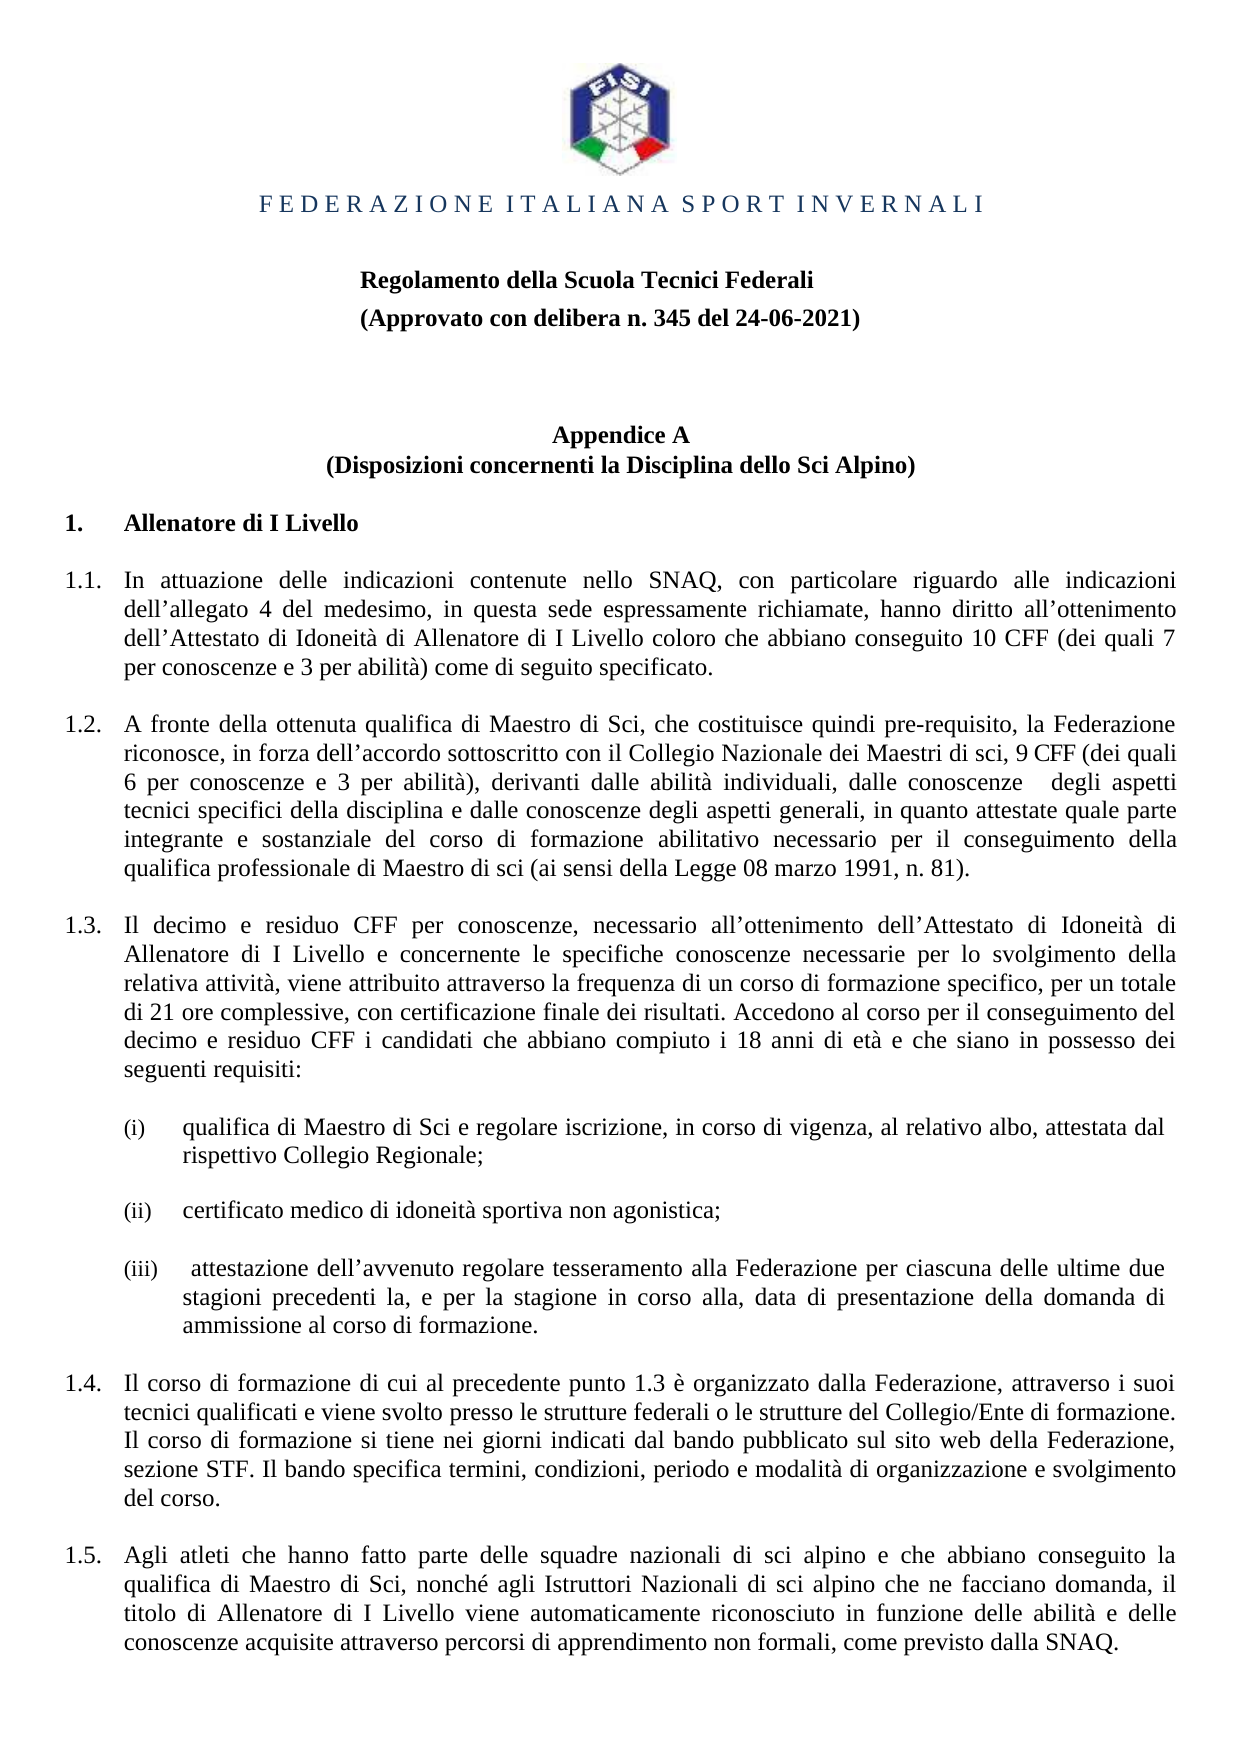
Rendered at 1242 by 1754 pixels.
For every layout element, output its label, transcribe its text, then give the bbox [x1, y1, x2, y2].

subtitle Il decimo e residuo CFF per conoscenze, necessario all’ottenimento dell’Attestato di Idoneità di Allenatore di I Livello e concernente le specifiche conoscenze necessarie per lo svolgimento della relativa attività, viene attribuito attraverso la frequenza di un corso di formazione specifico, per un totale di 21 ore complessive, con certificazione finale dei risultati. Accedono al corso per il conseguimento del decimo e residuo CFF i candidati che abbiano compiuto i 18 anni di età e che siano in possesso dei seguenti requisiti: [64, 910, 1177, 1083]
subtitle Agli atleti che hanno fatto parte delle squadre nazionali di sci alpino e che abbiano conseguito la qualifica di Maestro di Sci, nonché agli Istruttori Nazionali di sci alpino che ne facciano domanda, il titolo di Allenatore di I Livello viene automaticamente riconosciuto in funzione delle abilità e delle conoscenze acquisite attraverso percorsi di apprendimento non formali, come previsto dalla SNAQ. [64, 1541, 1177, 1656]
subtitle Regolamento della Scuola Tecnici Federali [231, 265, 1036, 294]
list qualifica di Maestro di Sci e regolare iscrizione, in corso di vigenza, al relativo albo, attestata dal rispettivo Collegio Regionale; [123, 1112, 1166, 1169]
text F E D E R A Z I O N E I T A L I A N A S P O R T I N V E R N A L I [257, 189, 985, 218]
subtitle In attuazione delle indicazioni contenute nello SNAQ, con particolare riguardo alle indicazioni dell’allegato 4 del medesimo, in questa sede espressamente richiamate, hanno diritto all’ottenimento dell’Attestato di Idoneità di Allenatore di I Livello coloro che abbiano conseguito 10 CFF (dei quali 7 per conoscenze e 3 per abilità) come di seguito specificato. [64, 565, 1177, 680]
subtitle Allenatore di I Livello [64, 508, 1177, 537]
text Appendice A [64, 420, 1177, 449]
list attestazione dell’avvenuto regolare tesseramento alla Federazione per ciascuna delle ultime due stagioni precedenti la, e per la stagione in corso alla, data di presentazione della domanda di ammissione al corso di formazione. [123, 1253, 1166, 1339]
subtitle A fronte della ottenuta qualifica di Maestro di Sci, che costituisce quindi pre-requisito, la Federazione riconosce, in forza dell’accordo sottoscritto con il Collegio Nazionale dei Maestri di sci, 9 CFF (dei quali 6 per conoscenze e 3 per abilità), derivanti dalle abilità individuali, dalle conoscenze degli aspetti tecnici specifici della disciplina e dalle conoscenze degli aspetti generali, in quanto attestate quale parte integrante e sostanziale del corso di formazione abilitativo necessario per il conseguimento della qualifica professionale di Maestro di sci (ai sensi della Legge 08 marzo 1991, n. 81). [64, 709, 1177, 882]
list certificato medico di idoneità sportiva non agonistica; [123, 1196, 1166, 1224]
subtitle (Approvato con delibera n. 345 del 24-06-2021) [231, 303, 1036, 332]
subtitle Il corso di formazione di cui al precedente punto 1.3 è organizzato dalla Federazione, attraverso i suoi tecnici qualificati e viene svolto presso le strutture federali o le strutture del Collegio/Ente di formazione. Il corso di formazione si tiene nei giorni indicati dal bando pubblicato sul sito web della Federazione, sezione STF. Il bando specifica termini, condizioni, periodo e modalità di organizzazione e svolgimento del corso. [64, 1368, 1177, 1512]
picture [561, 63, 678, 176]
text (Disposizioni concernenti la Disciplina dello Sci Alpino) [64, 450, 1177, 479]
